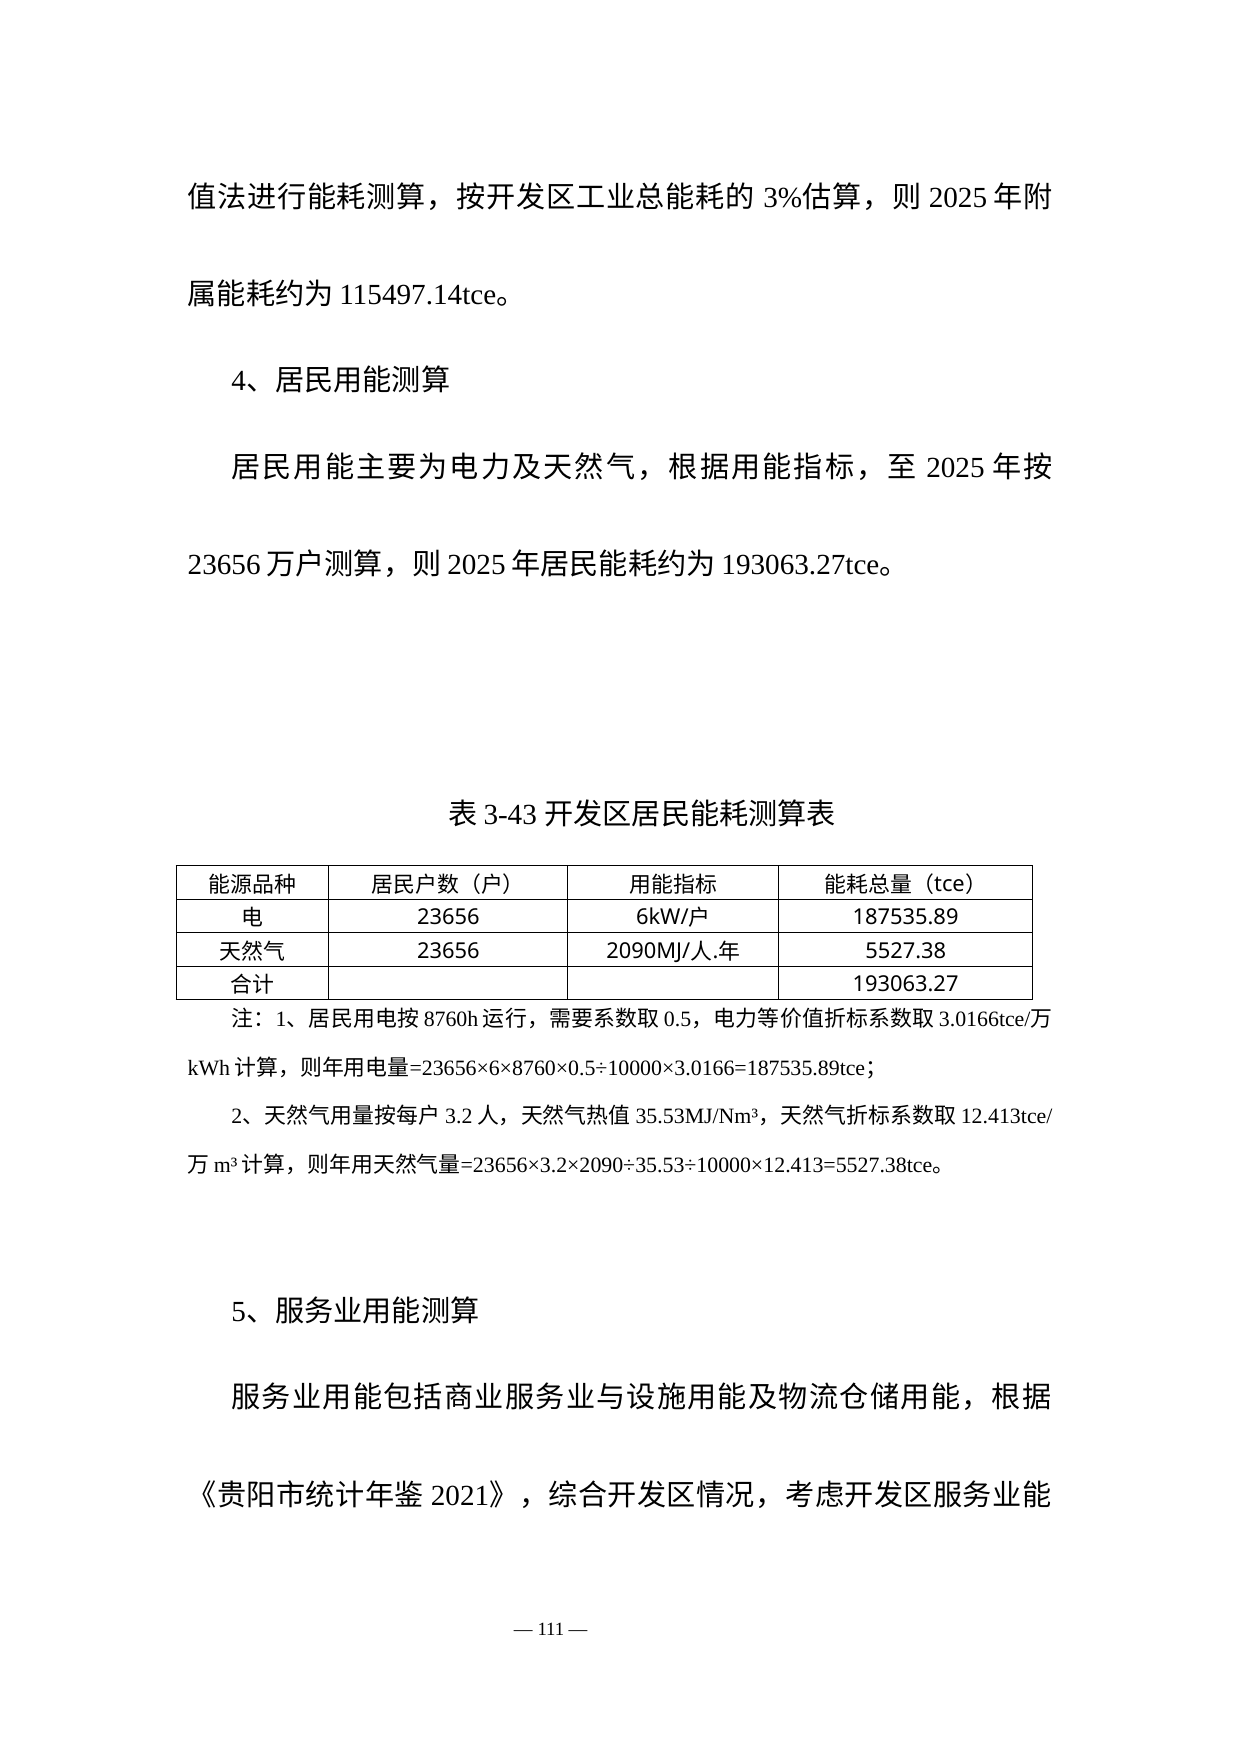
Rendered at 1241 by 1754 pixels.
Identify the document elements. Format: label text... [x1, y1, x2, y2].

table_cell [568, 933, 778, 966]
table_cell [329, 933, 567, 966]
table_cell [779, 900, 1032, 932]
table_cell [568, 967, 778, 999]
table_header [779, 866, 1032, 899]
text 居民用能主要为电力及天然气，根据用能指标，至2025年按23656万户测算，则2025年居民能耗约为193063.27tce。 [187, 432, 1053, 594]
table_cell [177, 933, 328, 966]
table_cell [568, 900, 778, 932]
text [187, 1362, 1053, 1525]
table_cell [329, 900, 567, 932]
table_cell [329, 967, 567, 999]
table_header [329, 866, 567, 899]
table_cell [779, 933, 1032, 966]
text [187, 162, 1053, 324]
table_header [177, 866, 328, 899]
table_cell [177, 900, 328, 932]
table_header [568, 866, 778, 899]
text 5、服务业用能测算 [187, 1276, 1053, 1341]
text 表3-43 开发区居民能耗测算表 [187, 779, 1053, 844]
text 2、天然气用量按每户3.2人，天然气热值35.53MJ/Nm³，天然气折标系数取12.413tce/万m³计算，则年用天然气量=23656×3.2×2090÷35.53÷10000×12.413=5527.38tce。 [187, 1097, 1053, 1179]
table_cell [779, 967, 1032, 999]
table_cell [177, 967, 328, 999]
text 注：1、居民用电按8760h运行，需要系数取0.5，电力等价值折标系数取3.0166tce/万kWh计算，则年用电量=23656×6×8760×0.5÷10000×3.0166=187535.89tce； [187, 1000, 1053, 1082]
text 4、居民用能测算 [187, 346, 1053, 411]
